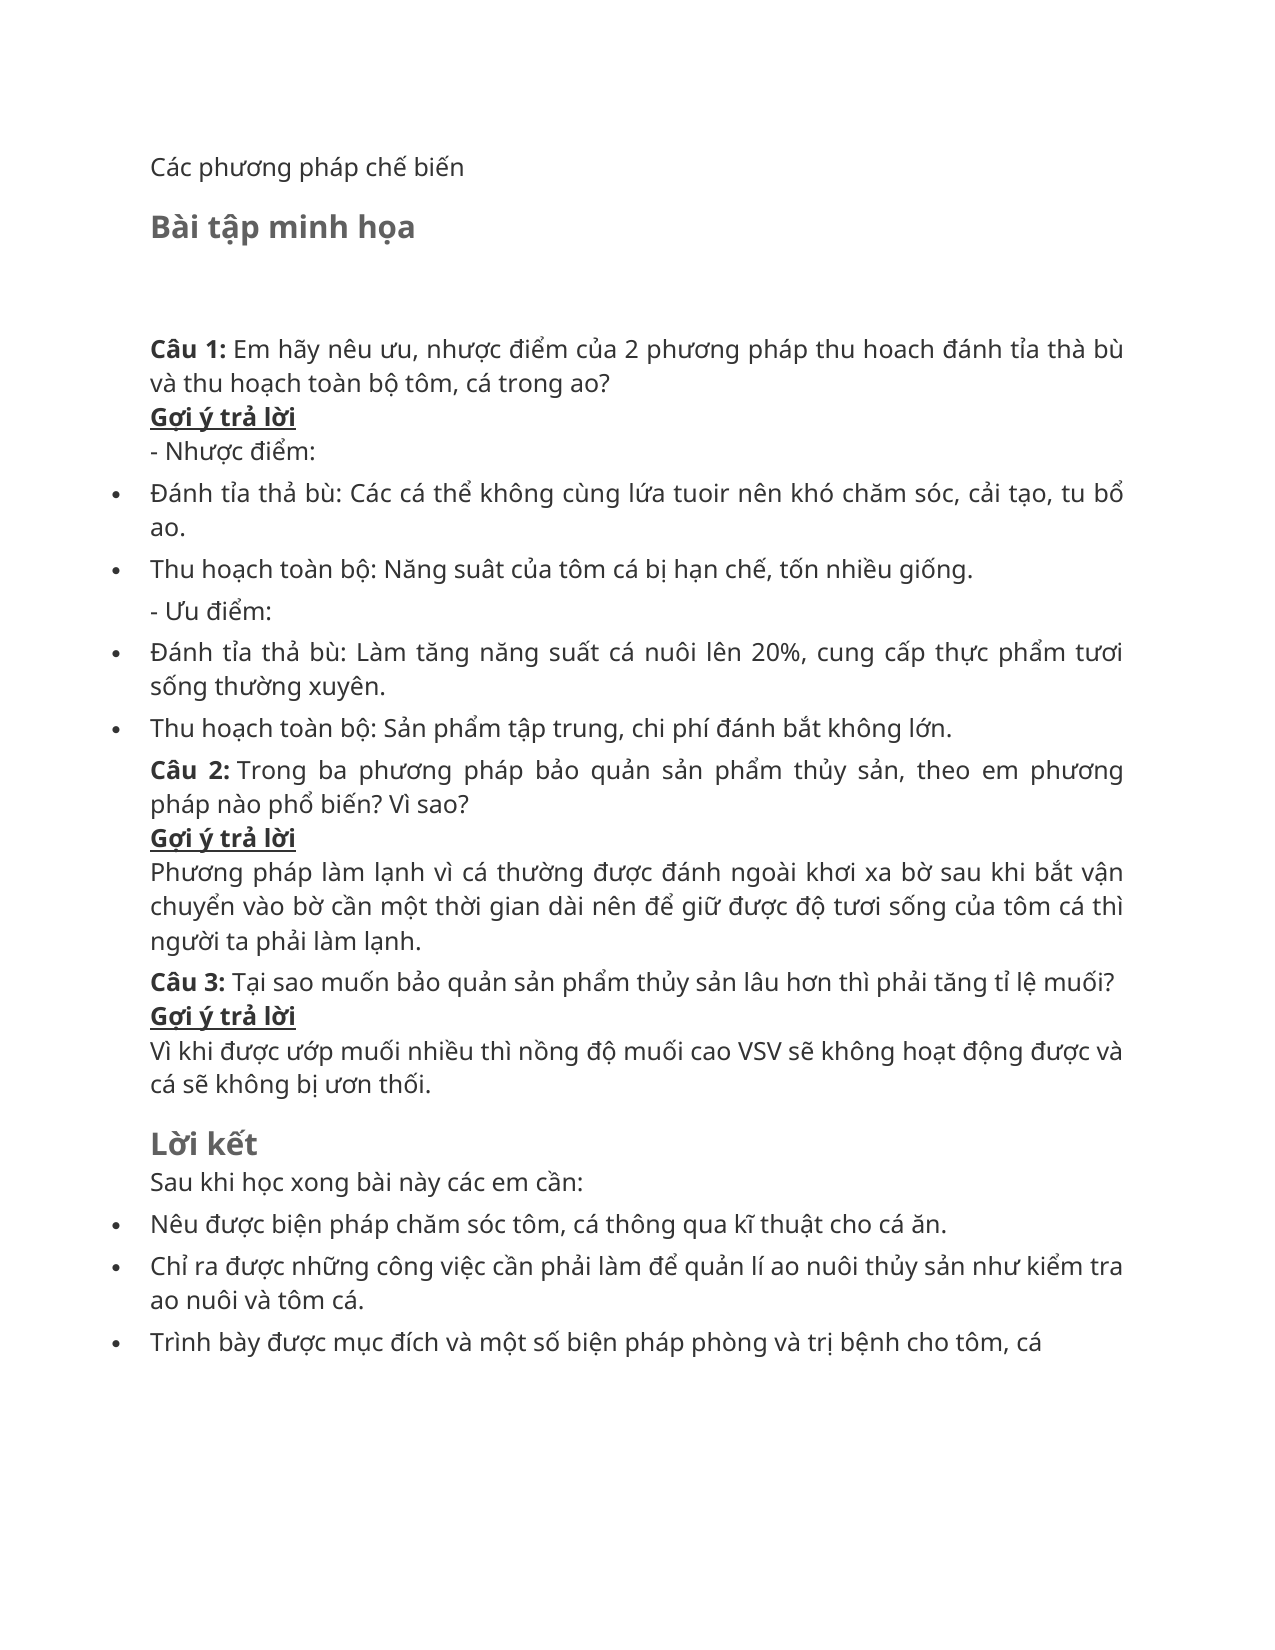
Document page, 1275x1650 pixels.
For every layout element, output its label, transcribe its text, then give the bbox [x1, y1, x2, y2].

text Gợi ý trả lời [150, 999, 1125, 1033]
list Thu hoạch toàn bộ: Năng suât của tôm cá bị hạn chế, tốn nhiều giống. [112, 551, 1125, 585]
text - Ưu điểm: [150, 593, 1125, 627]
list Chỉ ra được những công việc cần phải làm để quản lí ao nuôi thủy sản như kiểm tra ao nuôi và tôm cá. [112, 1248, 1125, 1317]
text Bài tập minh họa [150, 205, 1125, 247]
list Nêu được biện pháp chăm sóc tôm, cá thông qua kĩ thuật cho cá ăn. [112, 1207, 1125, 1241]
text Sau khi học xong bài này các em cần: [150, 1165, 1125, 1199]
text Câu 2: Trong ba phương pháp bảo quản sản phẩm thủy sản, theo em phương pháp nào phổ biến? Vì sao? [150, 753, 1125, 821]
list Thu hoạch toàn bộ: Sản phẩm tập trung, chi phí đánh bắt không lớn. [112, 711, 1125, 745]
text Lời kết [150, 1122, 1125, 1165]
text Câu 3: Tại sao muốn bảo quản sản phẩm thủy sản lâu hơn thì phải tăng tỉ lệ muối? [150, 965, 1125, 999]
text Vì khi được ướp muối nhiều thì nồng độ muối cao VSV sẽ không hoạt động được và cá sẽ không bị ươn thối. [150, 1033, 1125, 1101]
list Đánh tỉa thả bù: Làm tăng năng suất cá nuôi lên 20%, cung cấp thực phẩm tươi sống thường xuyên. [112, 635, 1125, 703]
text Gợi ý trả lời [150, 821, 1125, 855]
list Trình bày được mục đích và một số biện pháp phòng và trị bệnh cho tôm, cá [112, 1324, 1125, 1358]
text Các phương pháp chế biến [150, 150, 1125, 184]
list Đánh tỉa thả bù: Các cá thể không cùng lứa tuoir nên khó chăm sóc, cải tạo, tu bổ ao. [112, 475, 1125, 543]
text - Nhược điểm: [150, 433, 1125, 467]
text Câu 1: Em hãy nêu ưu, nhược điểm của 2 phương pháp thu hoach đánh tỉa thà bù và thu hoạch toàn bộ tôm, cá trong ao? [150, 331, 1125, 399]
text Gợi ý trả lời [150, 399, 1125, 433]
text Phương pháp làm lạnh vì cá thường được đánh ngoài khơi xa bờ sau khi bắt vận chuyển vào bờ cần một thời gian dài nên để giữ được độ tươi sống của tôm cá thì người ta phải làm lạnh. [150, 855, 1125, 957]
